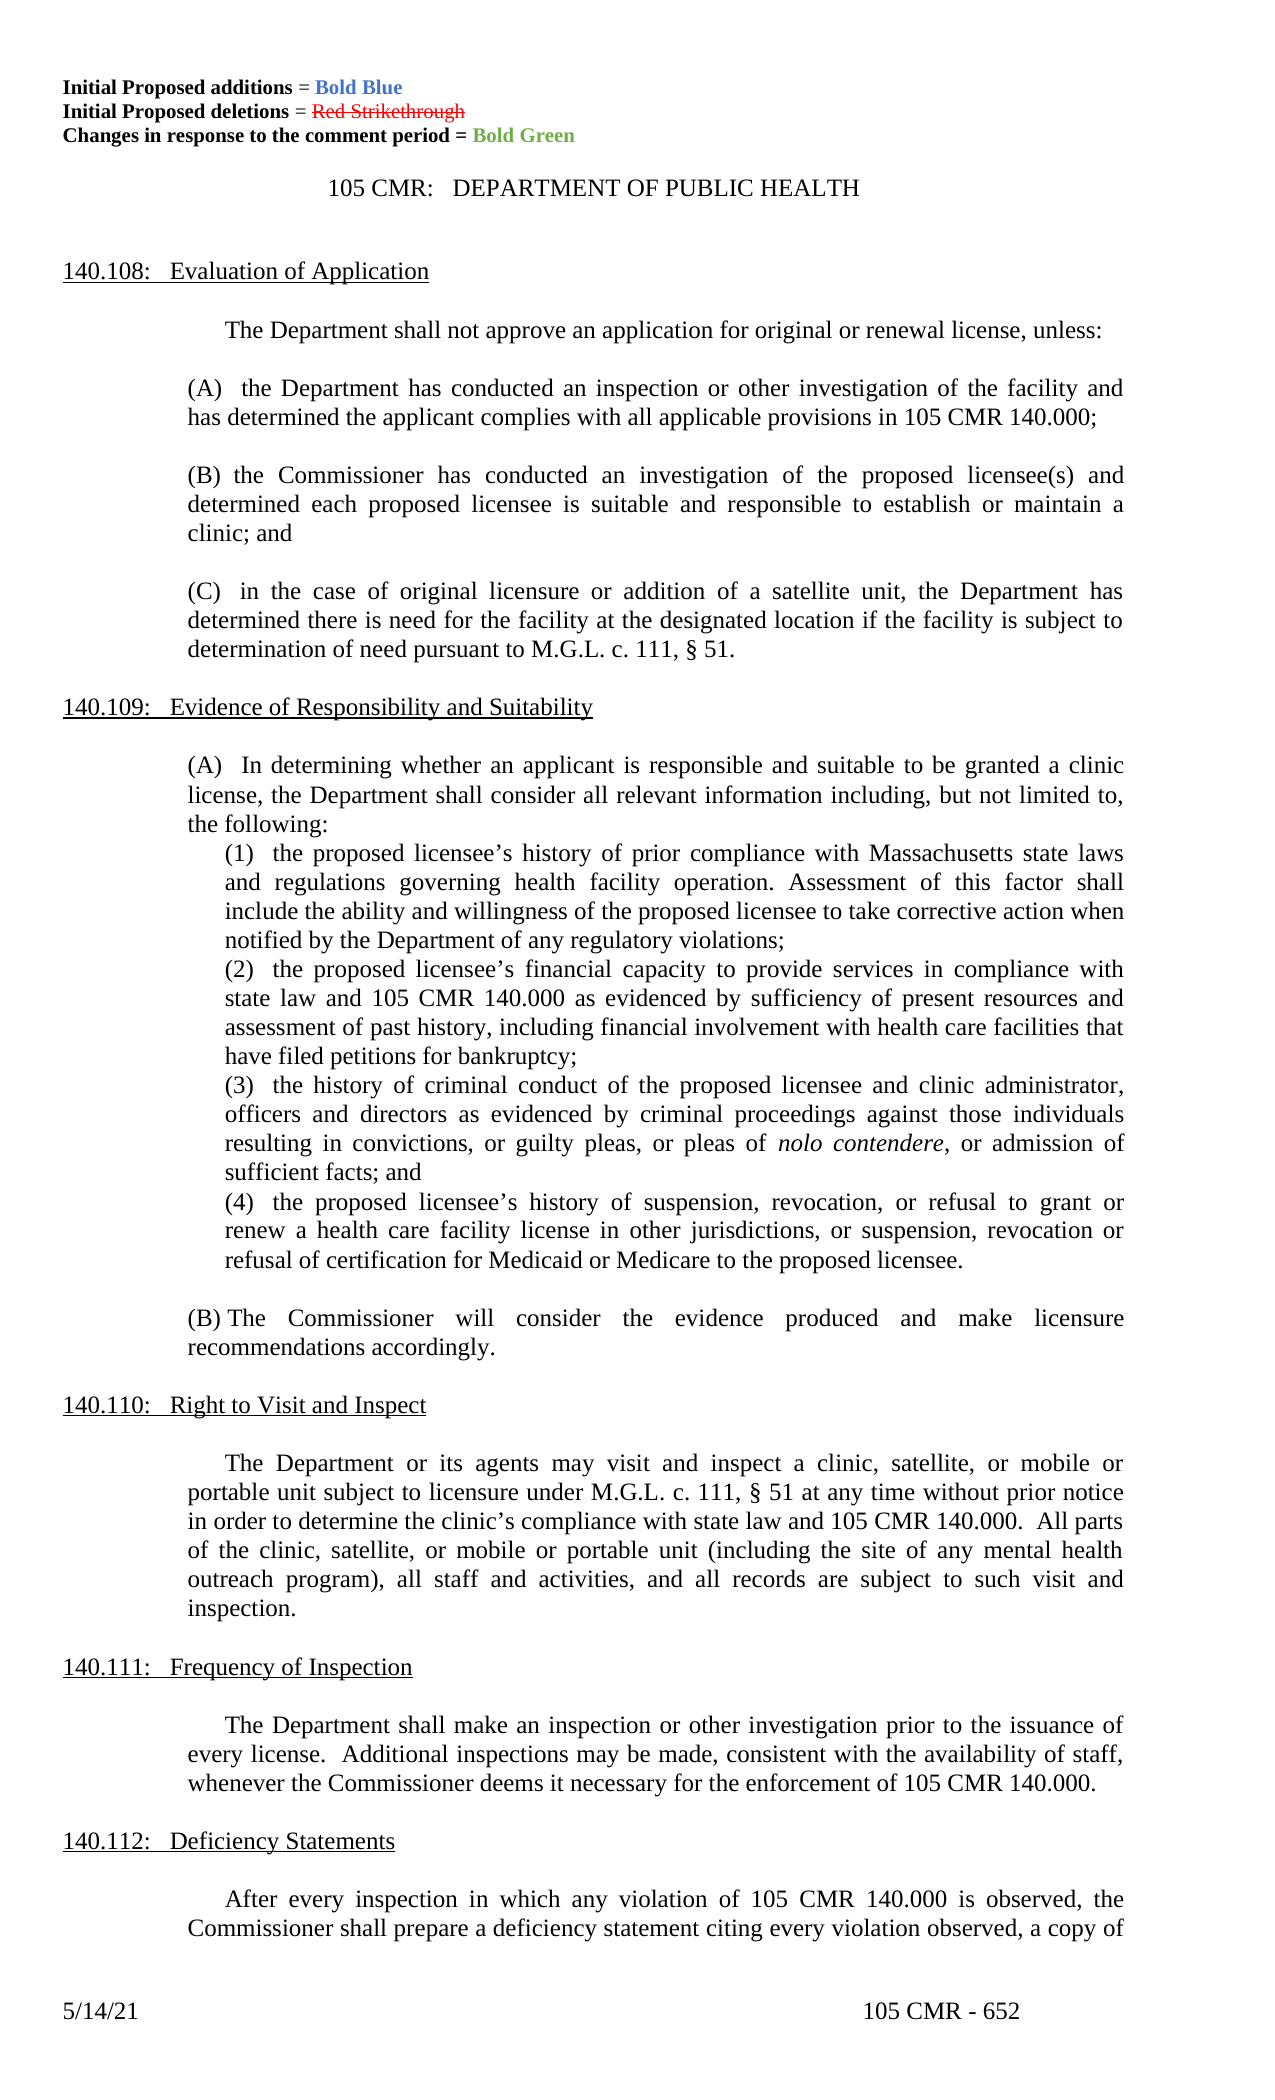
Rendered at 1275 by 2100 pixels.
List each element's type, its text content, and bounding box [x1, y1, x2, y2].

text 140.108: Evaluation of Application [62, 257, 1125, 286]
text (B) the Commissioner has conducted an investigation of the proposed licensee(s) and determined each proposed licensee is suitable and responsible to establish or maintain a clinic; and [187, 460, 1125, 547]
text 140.109: Evidence of Responsibility and Suitability [62, 693, 1125, 722]
text (A) In determining whether an applicant is responsible and suitable to be granted a clinic license, the Department shall consider all relevant information including, but not limited to, the following: [187, 751, 1125, 838]
text (2) the proposed licensee’s financial capacity to provide services in compliance with state law and 105 CMR 140.000 as evidenced by sufficiency of present resources and assessment of past history, including financial involvement with health care facilities that have filed petitions for bankruptcy; [224, 954, 1125, 1070]
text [187, 1884, 1125, 1942]
text (C) in the case of original licensure or addition of a satellite unit, the Department has determined there is need for the facility at the designated location if the facility is subject to determination of need pursuant to M.G.L. c. 111, § 51. [187, 576, 1125, 663]
text The Department shall not approve an application for original or renewal license, unless: [187, 315, 1125, 344]
text (A) the Department has conducted an inspection or other investigation of the facility and has determined the applicant complies with all applicable provisions in 105 CMR 140.000; [187, 373, 1125, 431]
text (B) The Commissioner will consider the evidence produced and make licensure recommendations accordingly. [187, 1303, 1125, 1361]
text 140.111: Frequency of Inspection [62, 1652, 1125, 1681]
text The Department shall make an inspection or other investigation prior to the issuance of every license. Additional inspections may be made, consistent with the availability of staff, whenever the Commissioner deems it necessary for the enforcement of 105 CMR 140.000. [187, 1710, 1125, 1797]
text (1) the proposed licensee’s history of prior compliance with Massachusetts state laws and regulations governing health facility operation. Assessment of this factor shall include the ability and willingness of the proposed licensee to take corrective action when notified by the Department of any regulatory violations; [224, 838, 1125, 954]
text (4) the proposed licensee’s history of suspension, revocation, or refusal to grant or renew a health care facility license in other jurisdictions, or suspension, revocation or refusal of certification for Medicaid or Medicare to the proposed licensee. [224, 1187, 1125, 1274]
text (3) the history of criminal conduct of the proposed licensee and clinic administrator, officers and directors as evidenced by criminal proceedings against those individuals resulting in convictions, or guilty pleas, or pleas of nolo contendere, or admission of sufficient facts; and [224, 1070, 1125, 1187]
text The Department or its agents may visit and inspect a clinic, satellite, or mobile or portable unit subject to licensure under M.G.L. c. 111, § 51 at any time without prior notice in order to determine the clinic’s compliance with state law and 105 CMR 140.000. All parts of the clinic, satellite, or mobile or portable unit (including the site of any mental health outreach program), all staff and activities, and all records are subject to such visit and inspection. [187, 1448, 1125, 1623]
text 140.110: Right to Visit and Inspect [62, 1390, 1125, 1419]
text 140.112: Deficiency Statements [62, 1826, 1125, 1855]
